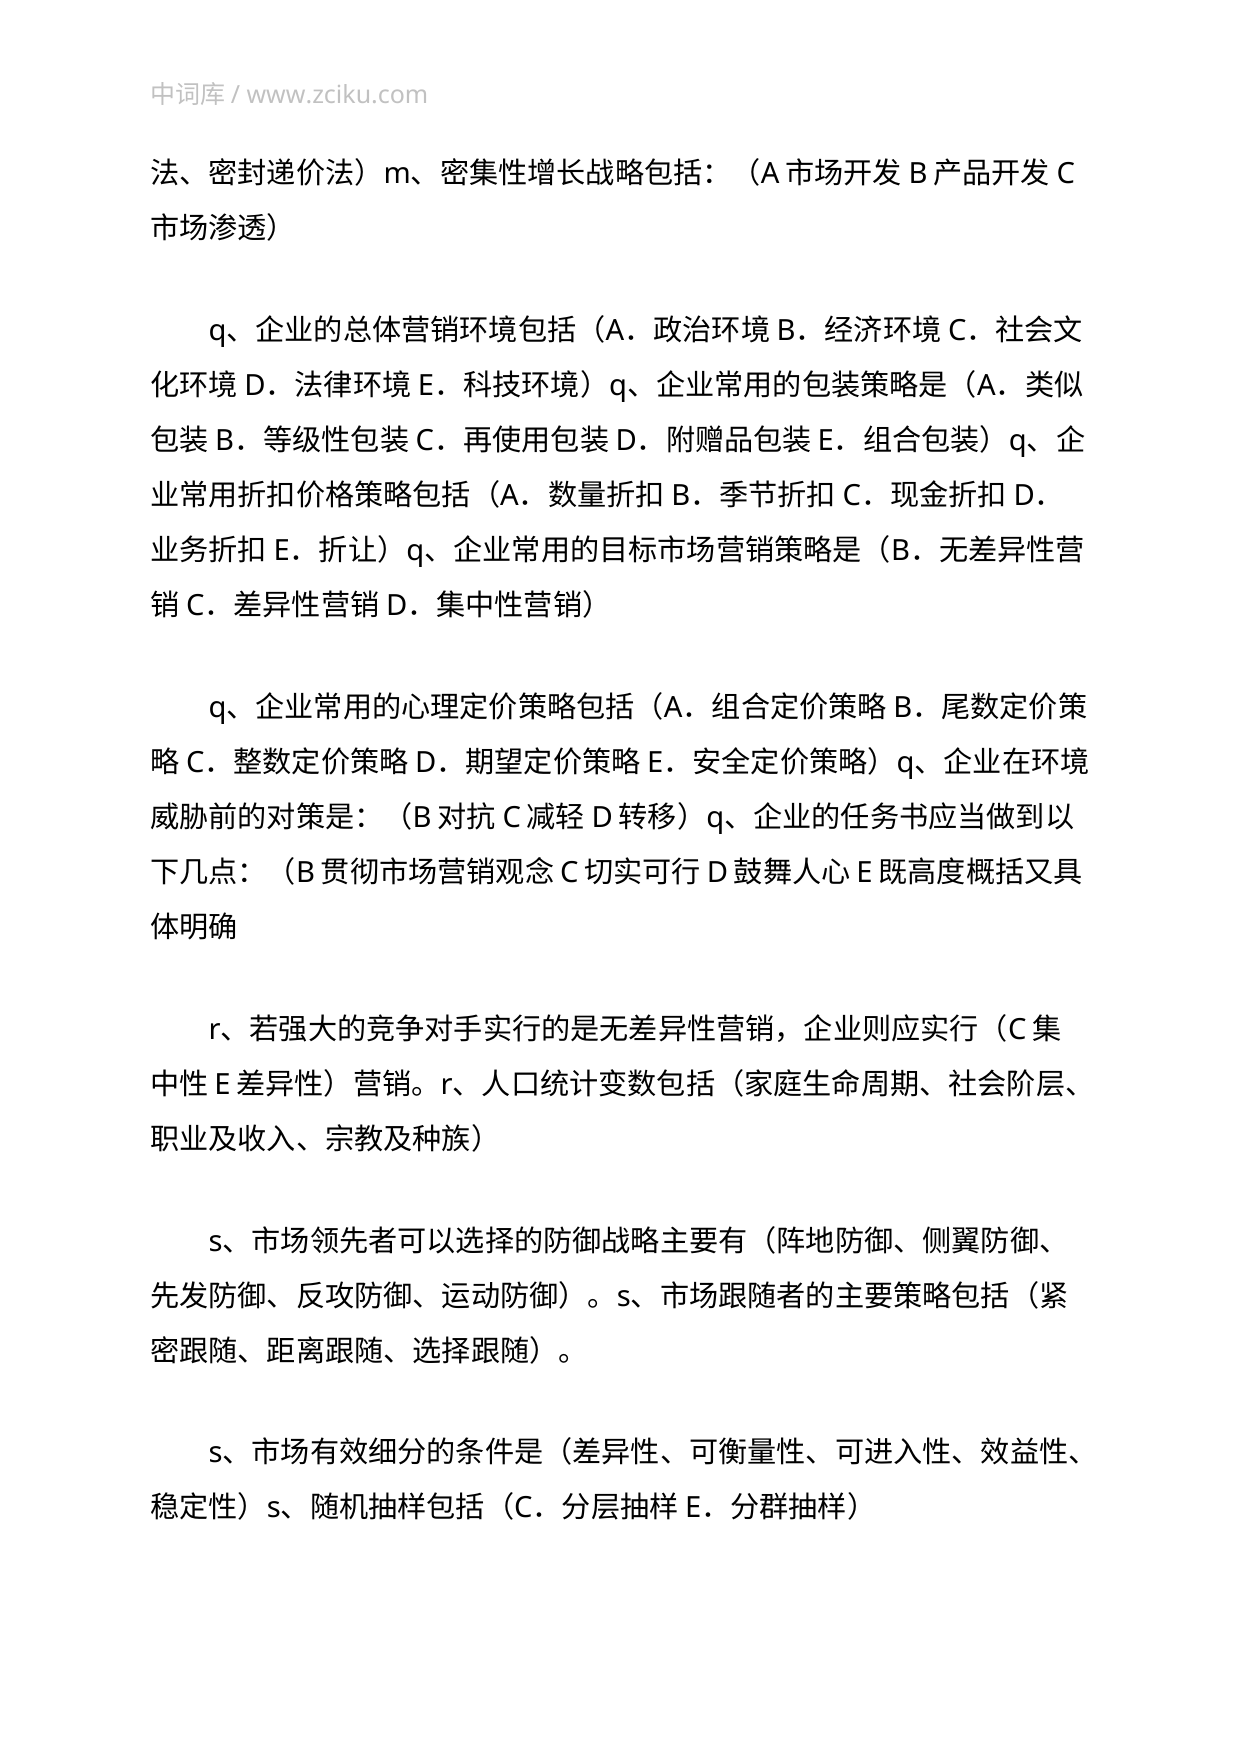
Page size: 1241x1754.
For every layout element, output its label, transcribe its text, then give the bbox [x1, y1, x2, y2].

text r、若强大的竞争对手实行的是无差异性营销，企业则应实行（C集中性E差异性）营销。r、人口统计变数包括（家庭生命周期、社会阶层、职业及收入、宗教及种族） [150, 1006, 1090, 1158]
text q、企业常用的心理定价策略包括（A．组合定价策略 B．尾数定价策略 C．整数定价策略 D．期望定价策略 E．安全定价策略）q、企业在环境威胁前的对策是：（B对抗 C减轻 D转移）q、企业的任务书应当做到以下几点：（B贯彻市场营销观念C切实可行D鼓舞人心E既高度概括又具体明确 [150, 684, 1090, 946]
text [150, 150, 1090, 247]
text s、市场有效细分的条件是（差异性、可衡量性、可进入性、效益性、稳定性）s、随机抽样包括（C．分层抽样 E．分群抽样） [150, 1429, 1090, 1526]
text s、市场领先者可以选择的防御战略主要有（阵地防御、侧翼防御、先发防御、反攻防御、运动防御）。s、市场跟随者的主要策略包括（紧密跟随、距离跟随、选择跟随）。 [150, 1217, 1090, 1369]
text q、企业的总体营销环境包括（A．政治环境 B．经济环境 C．社会文化环境 D．法律环境 E．科技环境）q、企业常用的包装策略是（A．类似包装 B．等级性包装 C．再使用包装 D．附赠品包装E．组合包装）q、企业常用折扣价格策略包括（A．数量折扣 B．季节折扣 C．现金折扣 D．业务折扣 E．折让）q、企业常用的目标市场营销策略是（B．无差异性营销 C．差异性营销 D．集中性营销） [150, 307, 1090, 624]
